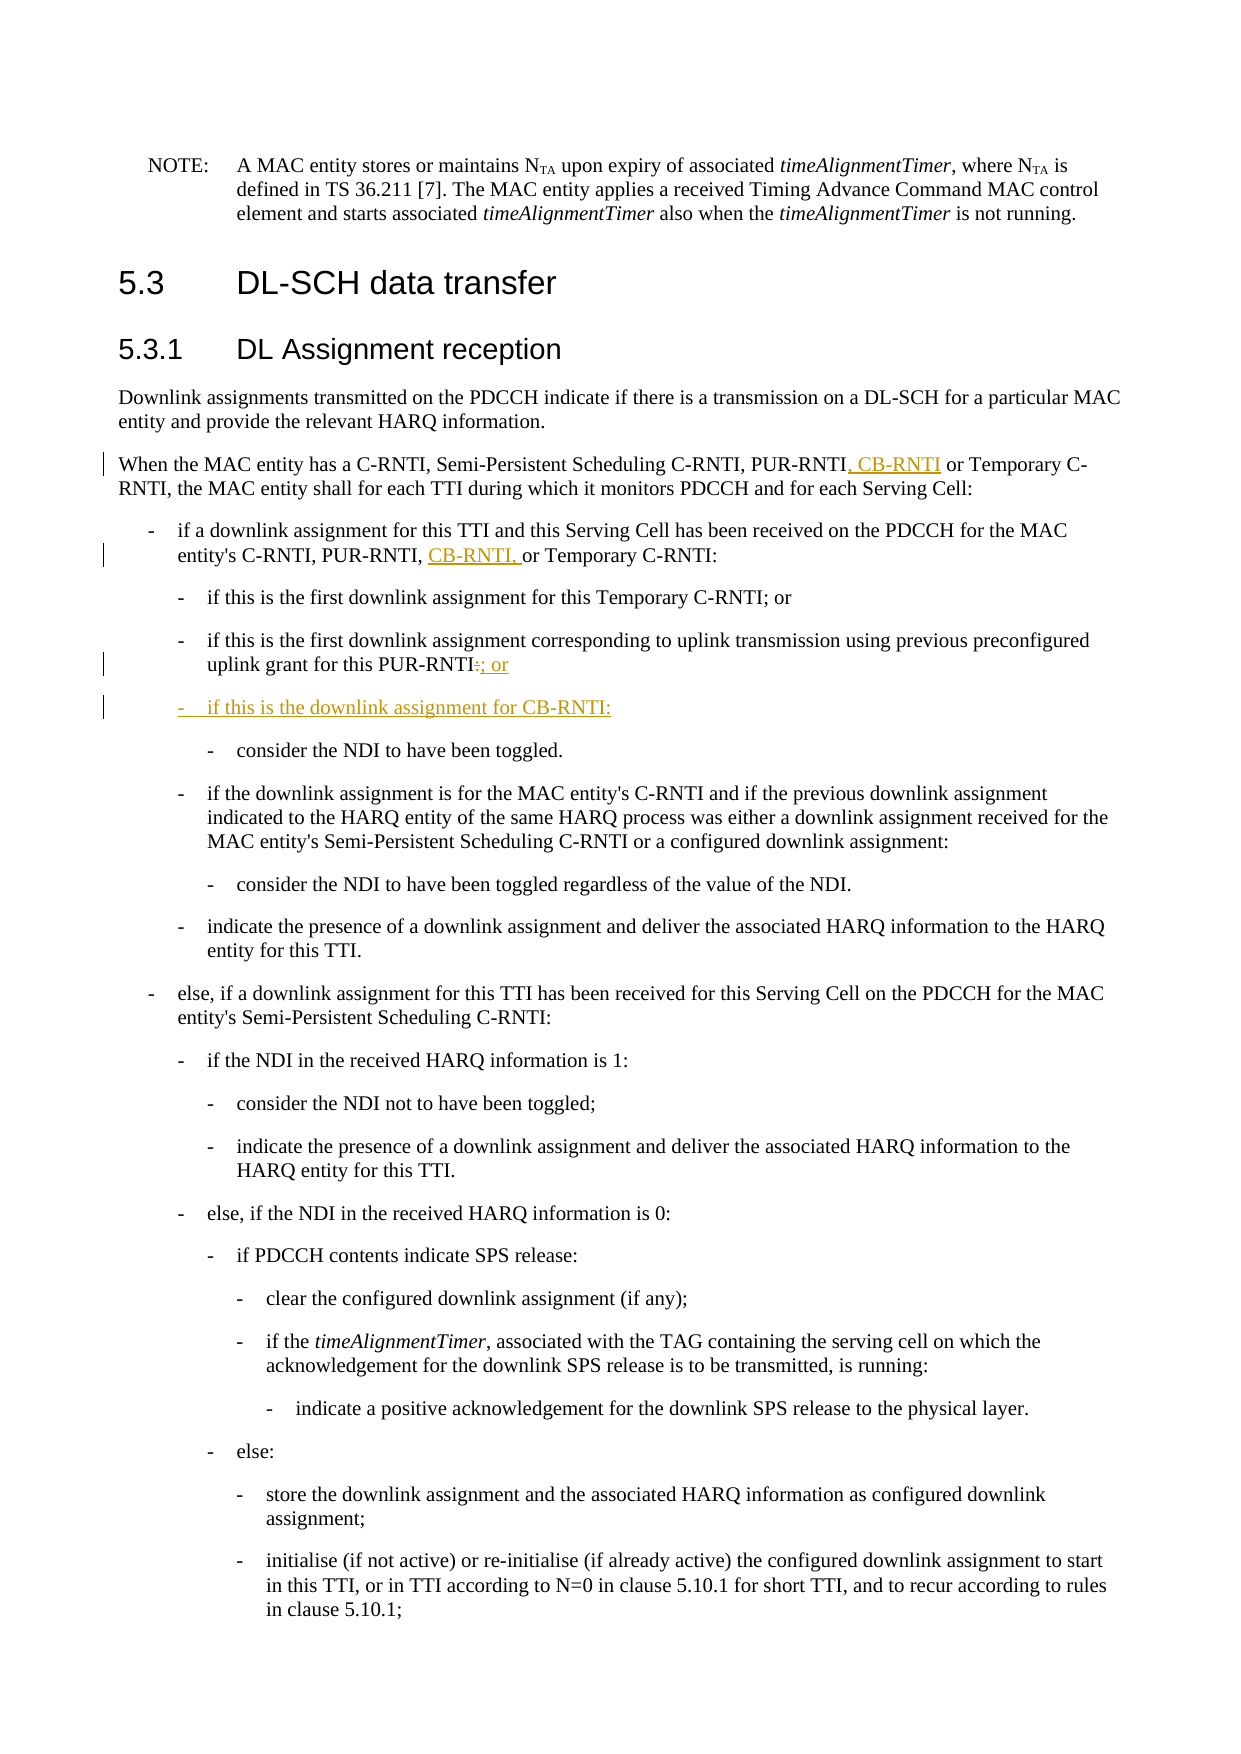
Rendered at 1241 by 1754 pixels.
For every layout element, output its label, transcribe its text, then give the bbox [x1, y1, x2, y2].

subtitle 5.3.1 DL Assignment reception [118, 332, 1122, 366]
text NOTE: A MAC entity stores or maintains NTA upon expiry of associated timeAlignmentTimer, where NTA is defined in TS 36.211 [7]. The MAC entity applies a received Timing Advance Command MAC control element and starts associated timeAlignmentTimer also when the timeAlignmentTimer is not running. [148, 153, 1122, 225]
text - if this is the first downlink assignment corresponding to uplink transmission using previous preconfigured uplink grant for this PUR-RNTI [177, 628, 1122, 676]
text - if PDCCH contents indicate SPS release: [207, 1243, 1122, 1267]
text - if this is the first downlink assignment for this Temporary C-RNTI; or [177, 585, 1122, 609]
text - if the timeAlignmentTimer, associated with the TAG containing the serving cell on which the acknowledgement for the downlink SPS release is to be transmitted, is running: [236, 1329, 1122, 1377]
text - if the NDI in the received HARQ information is 1: [177, 1048, 1122, 1072]
text When the MAC entity has a C-RNTI, Semi-Persistent Scheduling C-RNTI, PUR-RNTI or Temporary C-RNTI, the MAC entity shall for each TTI during which it monitors PDCCH and for each Serving Cell: [118, 452, 1122, 500]
text - else, if the NDI in the received HARQ information is 0: [177, 1201, 1122, 1225]
text - consider the NDI not to have been toggled; [207, 1091, 1122, 1115]
text - indicate the presence of a downlink assignment and deliver the associated HARQ information to the HARQ entity for this TTI. [207, 1134, 1122, 1182]
text - indicate a positive acknowledgement for the downlink SPS release to the physical layer. [266, 1396, 1122, 1420]
text - else, if a downlink assignment for this TTI has been received for this Serving Cell on the PDCCH for the MAC entity's Semi-Persistent Scheduling C-RNTI: [148, 981, 1122, 1029]
text Downlink assignments transmitted on the PDCCH indicate if there is a transmission on a DL-SCH for a particular MAC entity and provide the relevant HARQ information. [118, 385, 1122, 433]
text - consider the NDI to have been toggled regardless of the value of the NDI. [207, 872, 1122, 896]
text - indicate the presence of a downlink assignment and deliver the associated HARQ information to the HARQ entity for this TTI. [177, 914, 1122, 962]
text - initialise (if not active) or re-initialise (if already active) the configured downlink assignment to start in this TTI, or in TTI according to N=0 in clause 5.10.1 for short TTI, and to recur according to rules in clause 5.10.1; [236, 1548, 1122, 1621]
text - if the downlink assignment is for the MAC entity's C-RNTI and if the previous downlink assignment indicated to the HARQ entity of the same HARQ process was either a downlink assignment received for the MAC entity's Semi-Persistent Scheduling C-RNTI or a configured downlink assignment: [177, 781, 1122, 853]
subtitle 5.3 DL-SCH data transfer [118, 263, 1122, 301]
text - consider the NDI to have been toggled. [207, 738, 1122, 762]
text - clear the configured downlink assignment (if any); [236, 1286, 1122, 1310]
text - else: [207, 1439, 1122, 1463]
text - store the downlink assignment and the associated HARQ information as configured downlink assignment; [236, 1482, 1122, 1530]
text - if a downlink assignment for this TTI and this Serving Cell has been received on the PDCCH for the MAC entity's C-RNTI, PUR-RNTI, or Temporary C-RNTI: [148, 518, 1122, 567]
